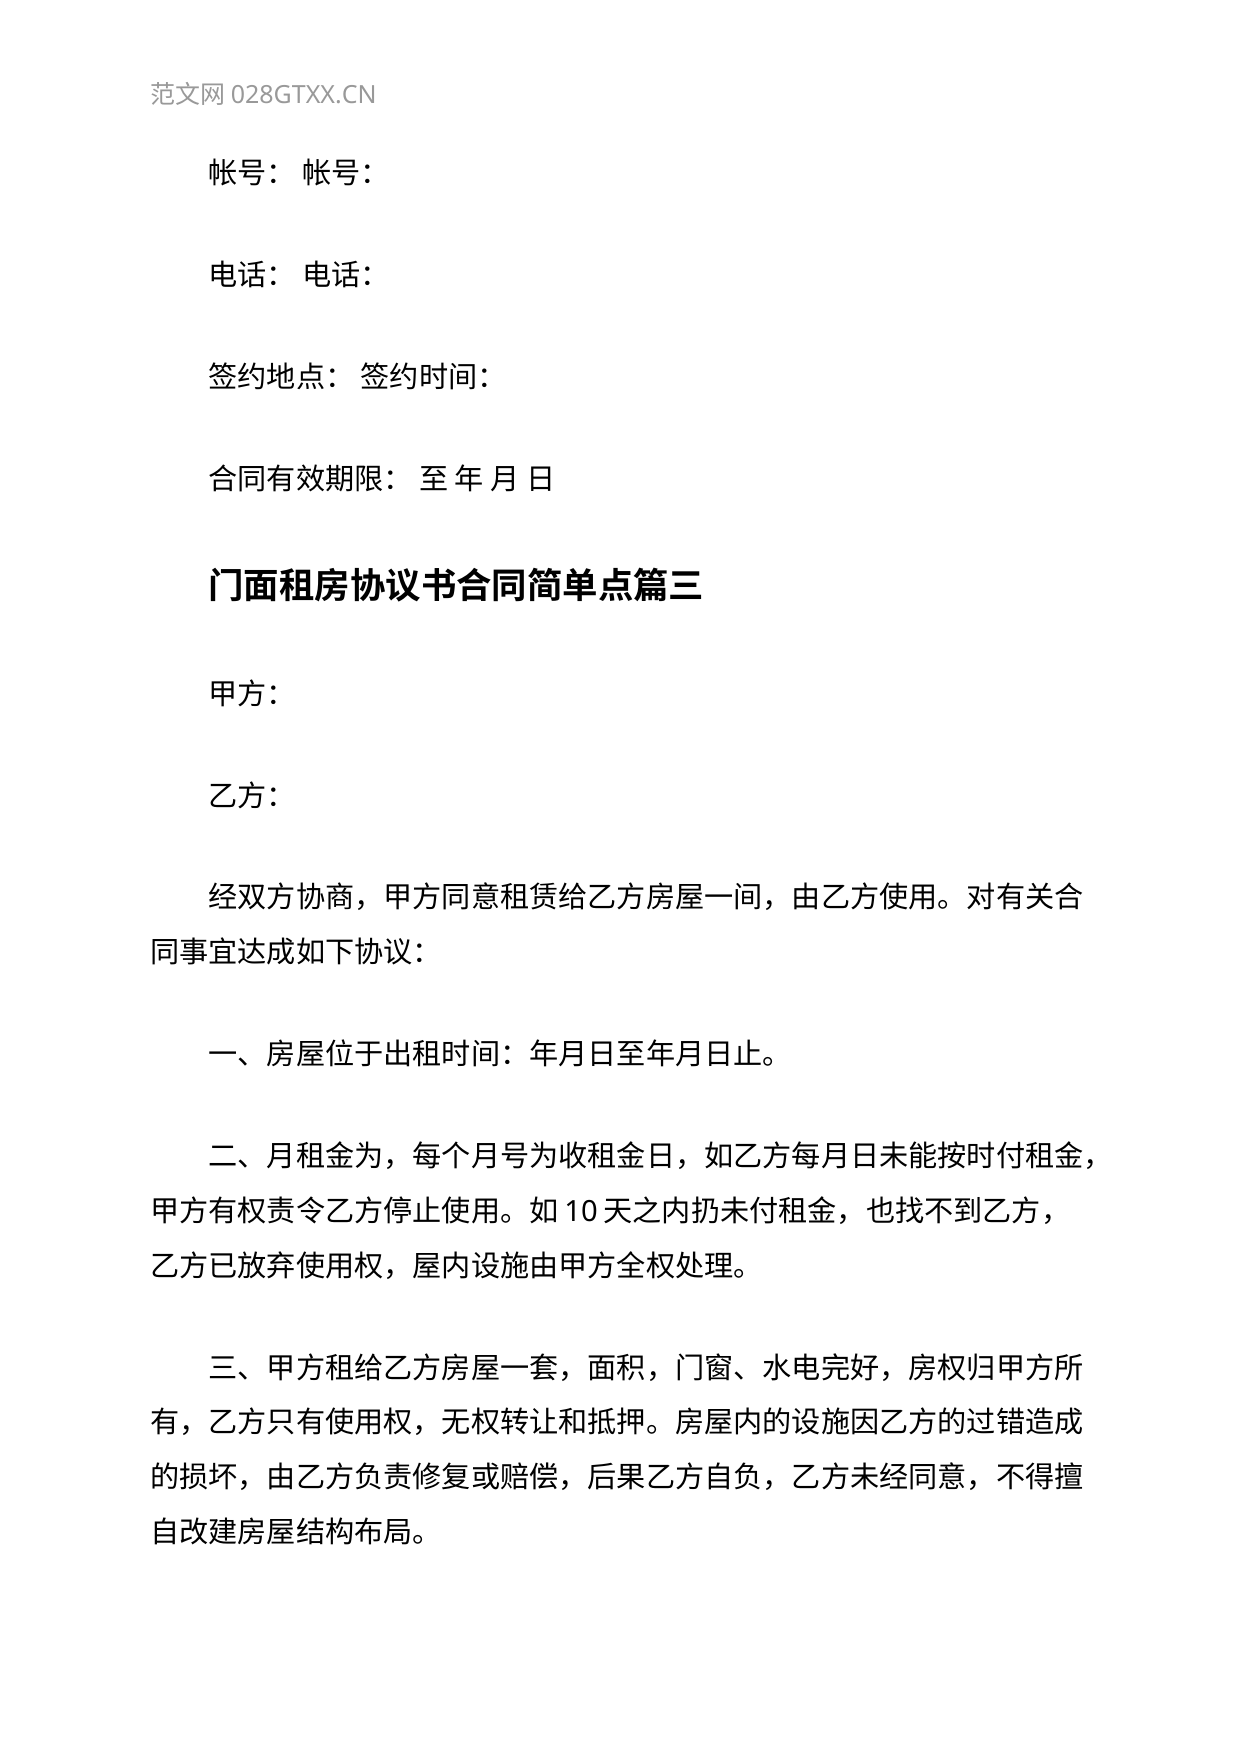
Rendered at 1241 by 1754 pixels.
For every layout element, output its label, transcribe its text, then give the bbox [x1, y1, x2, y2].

text 甲方： [150, 671, 1090, 713]
text 二、月租金为，每个月号为收租金日，如乙方每月日未能按时付租金，甲方有权责令乙方停止使用。如10天之内扔未付租金，也找不到乙方，乙方已放弃使用权，屋内设施由甲方全权处理。 [150, 1132, 1090, 1285]
text 合同有效期限： 至 年 月 日 [150, 455, 1090, 498]
text 三、甲方租给乙方房屋一套，面积，门窗、水电完好，房权归甲方所有，乙方只有使用权，无权转让和抵押。房屋内的设施因乙方的过错造成的损坏，由乙方负责修复或赔偿，后果乙方自负，乙方未经同意，不得擅自改建房屋结构布局。 [150, 1344, 1090, 1551]
text 签约地点： 签约时间： [150, 353, 1090, 396]
text 经双方协商，甲方同意租赁给乙方房屋一间，由乙方使用。对有关合同事宜达成如下协议： [150, 874, 1090, 971]
text 乙方： [150, 772, 1090, 814]
text 一、房屋位于出租时间：年月日至年月日止。 [150, 1031, 1090, 1073]
text 门面租房协议书合同简单点篇三 [150, 557, 1090, 608]
text 电话： 电话： [150, 252, 1090, 294]
text 帐号： 帐号： [150, 150, 1090, 192]
